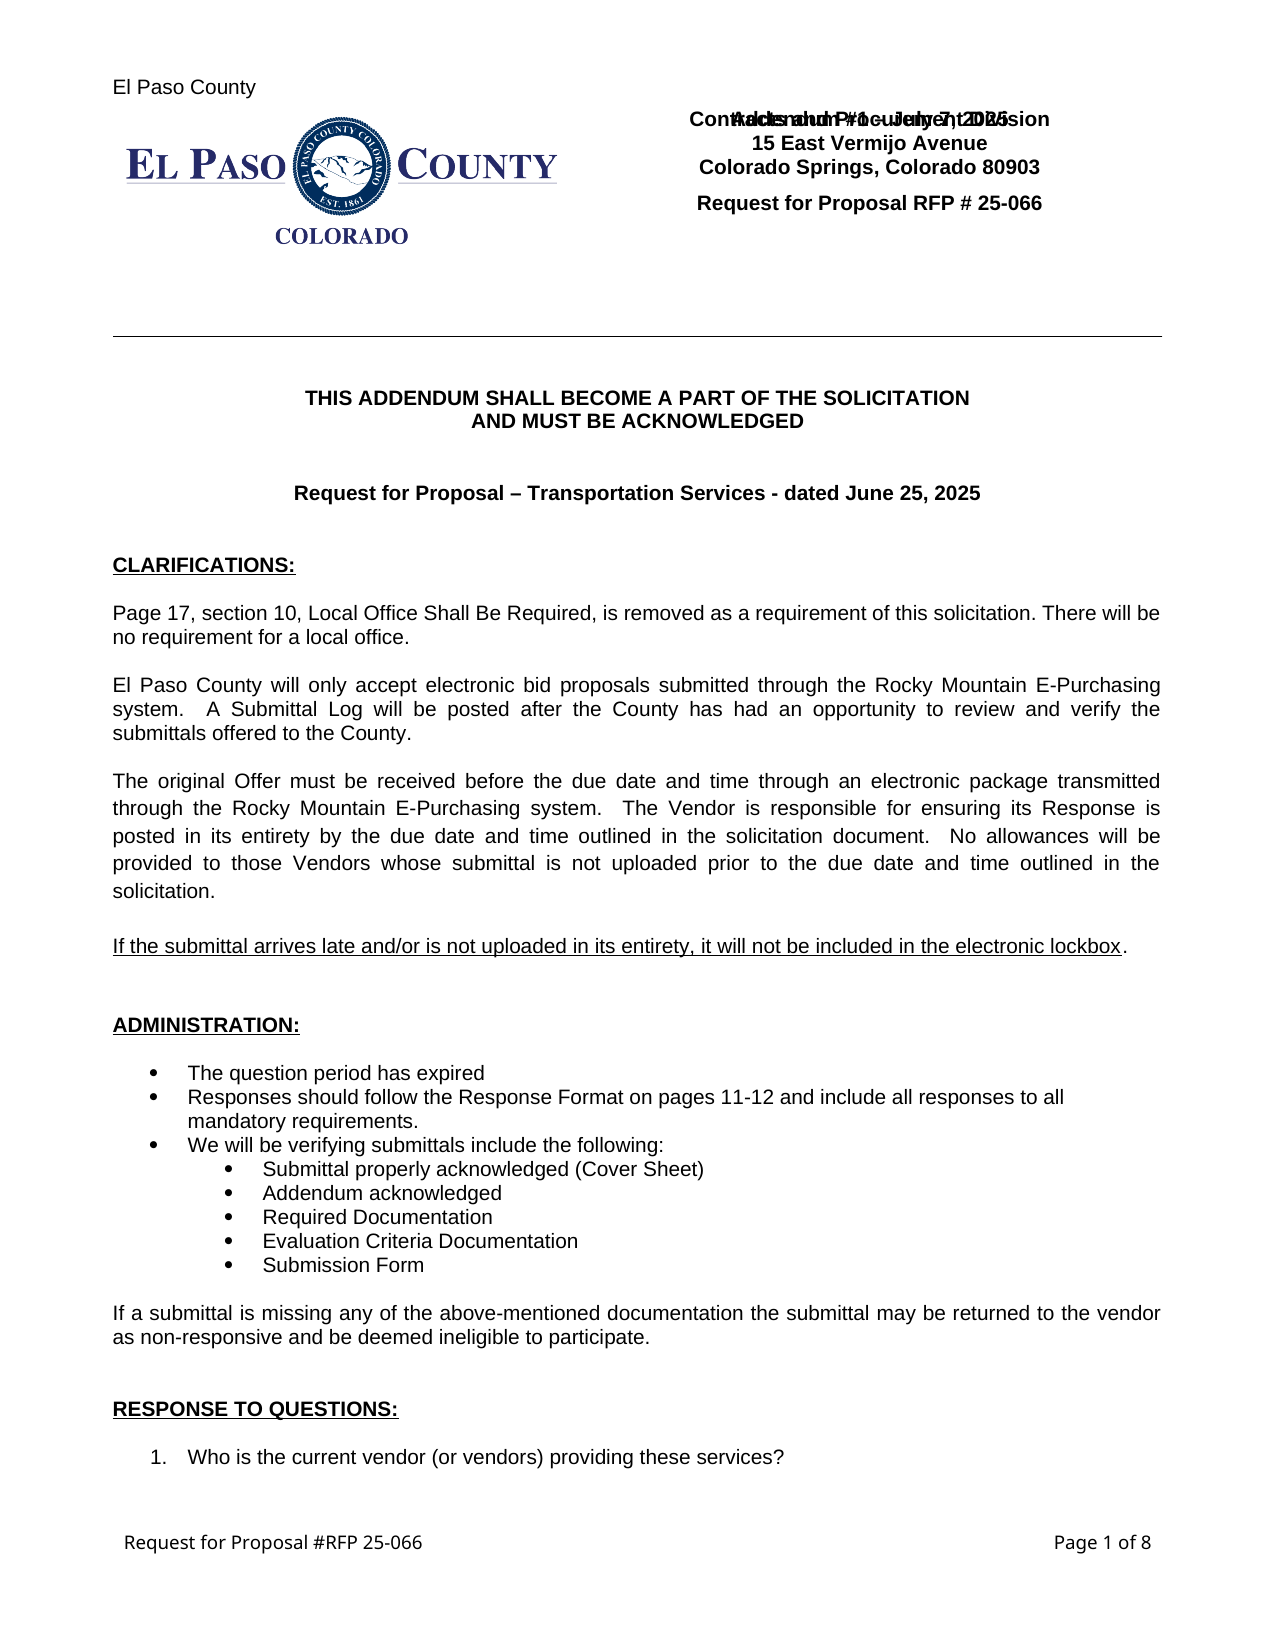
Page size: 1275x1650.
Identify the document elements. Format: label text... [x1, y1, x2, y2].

text AND MUST BE ACKNOWLEDGED [112, 409, 1162, 433]
text Request for Proposal – Transportation Services - dated June 25, 2025 [112, 481, 1162, 505]
list Required Documentation [225, 1205, 1162, 1229]
text THIS ADDENDUM SHALL BECOME A PART OF THE SOLICITATION [112, 385, 1162, 409]
text If a submittal is missing any of the above-mentioned documentation the submittal may be returned to the vendor as non-responsive and be deemed ineligible to participate. [112, 1301, 1162, 1349]
text El Paso County will only accept electronic bid proposals submitted through the Rocky Mountain E-Purchasing system. A Submittal Log will be posted after the County has had an opportunity to review and verify the submittals offered to the County. [112, 673, 1162, 745]
list Who is the current vendor (or vendors) providing these services? [150, 1445, 1162, 1469]
text Page 17, section 10, Local Office Shall Be Required, is removed as a requirement of this solicitation. There will be no requirement for a local office. [112, 601, 1162, 649]
list Submission Form [225, 1253, 1162, 1277]
text Colorado Springs, Colorado 80903 [573, 155, 1166, 179]
text ADMINISTRATION: [112, 1013, 1162, 1037]
text 15 East Vermijo Avenue [573, 131, 1166, 155]
picture [117, 108, 565, 250]
list The question period has expired [150, 1061, 1162, 1085]
text RESPONSE TO QUESTIONS: [112, 1397, 1162, 1421]
text CLARIFICATIONS: [112, 553, 1162, 577]
list Addendum acknowledged [225, 1181, 1162, 1205]
text Addendum #1 – July 7, 2025 [573, 107, 1166, 131]
subtitle El Paso County [112, 75, 1166, 107]
list Responses should follow the Response Format on pages 11-12 and include all responses to all mandatory requirements. [150, 1085, 1162, 1133]
list Evaluation Criteria Documentation [225, 1229, 1162, 1253]
text Request for Proposal RFP # 25-066 [573, 191, 1166, 215]
text If the submittal arrives late and/or is not uploaded in its entirety, it will not be included in the electronic lockbox. [112, 934, 1162, 958]
list Submittal properly acknowledged (Cover Sheet) [225, 1157, 1162, 1181]
text The original Offer must be received before the due date and time through an electronic package transmitted through the Rocky Mountain E-Purchasing system. The Vendor is responsible for ensuring its Response is posted in its entirety by the due date and time outlined in the solicitation document. No allowances will be provided to those Vendors whose submittal is not uploaded prior to the due date and time outlined in the solicitation. [112, 769, 1162, 903]
list We will be verifying submittals include the following: [150, 1133, 1162, 1157]
